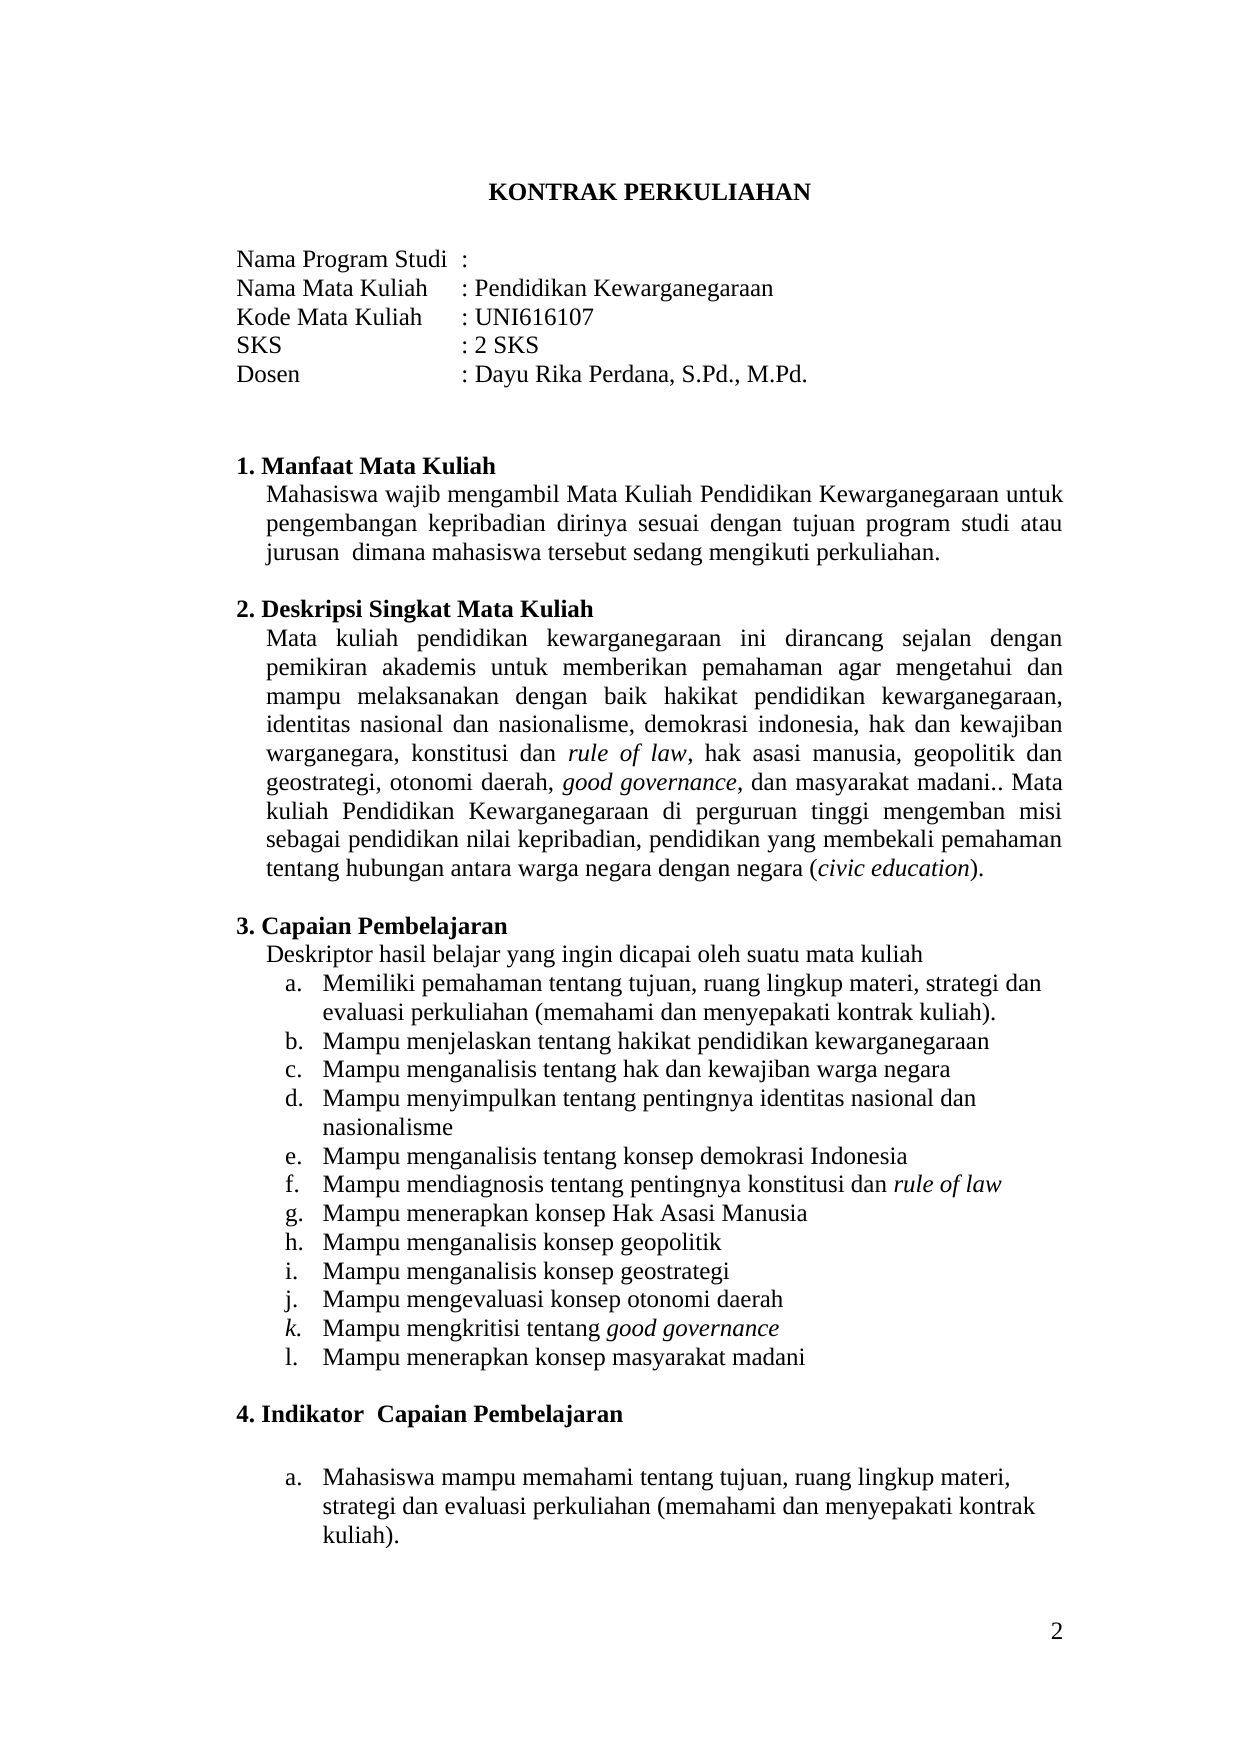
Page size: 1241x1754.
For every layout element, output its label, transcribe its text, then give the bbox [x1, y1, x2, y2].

table_cell Mampu mengevaluasi konsep otonomi daerah [236, 1285, 1074, 1313]
table_cell Mampu mendiagnosis tentang pentingnya konstitusi dan rule of law [236, 1170, 1074, 1198]
subtitle 3. Capaian Pembelajaran [236, 911, 1063, 939]
table_header Mahasiswa mampu memahami tentang tujuan, ruang lingkup materi, strategi dan evaluasi perkuliahan (memahami dan menyepakati kontrak kuliah). [236, 1463, 1071, 1549]
table_cell Mampu menyimpulkan tentang pentingnya identitas nasional dan nasionalisme [236, 1083, 1074, 1141]
table_header Memiliki pemahaman tentang tujuan, ruang lingkup materi, strategi dan evaluasi perkuliahan (memahami dan menyepakati kontrak kuliah). [236, 968, 1074, 1026]
table_cell Mampu menerapkan konsep Hak Asasi Manusia [236, 1198, 1074, 1227]
text Dosen : Dayu Rika Perdana, S.Pd., M.Pd. [236, 359, 1063, 388]
table_cell Mampu mengkritisi tentang good governance [236, 1313, 1074, 1342]
text Mata kuliah pendidikan kewarganegaraan ini dirancang sejalan dengan pemikiran akademis untuk memberikan pemahaman agar mengetahui dan mampu melaksanakan dengan baik hakikat pendidikan kewarganegaraan, identitas nasional dan nasionalisme, demokrasi indonesia, hak dan kewajiban warganegara, konstitusi dan rule of law, hak asasi manusia, geopolitik dan geostrategi, otonomi daerah, good governance, dan masyarakat madani.. Mata kuliah Pendidikan Kewarganegaraan di perguruan tinggi mengemban misi sebagai pendidikan nilai kepribadian, pendidikan yang membekali pemahaman tentang hubungan antara warga negara dengan negara (civic education). [266, 623, 1063, 882]
text 1. Manfaat Mata Kuliah [236, 451, 1063, 479]
table_cell Mampu menerapkan konsep masyarakat madani [236, 1342, 1074, 1371]
text Mahasiswa wajib mengambil Mata Kuliah Pendidikan Kewarganegaraan untuk pengembangan kepribadian dirinya sesuai dengan tujuan program studi atau jurusan dimana mahasiswa tersebut sedang mengikuti perkuliahan. [266, 479, 1063, 566]
table_cell Mampu menganalisis konsep geopolitik [236, 1227, 1074, 1256]
table_cell Mampu menganalisis konsep geostrategi [236, 1256, 1074, 1284]
table_cell Mampu menjelaskan tentang hakikat pendidikan kewarganegaraan [236, 1026, 1074, 1054]
list Deskriptor hasil belajar yang ingin dicapai oleh suatu mata kuliah [266, 939, 1063, 968]
text Nama Mata Kuliah : Pendidikan Kewarganegaraan [236, 273, 1063, 302]
text Kode Mata Kuliah : UNI616107 [236, 302, 1063, 331]
subtitle 2. Deskripsi Singkat Mata Kuliah [236, 594, 1063, 623]
subtitle 4. Indikator Capaian Pembelajaran [236, 1399, 1063, 1428]
table_cell Mampu menganalisis tentang hak dan kewajiban warga negara [236, 1055, 1074, 1083]
text Nama Program Studi : [236, 244, 1063, 273]
text KONTRAK PERKULIAHAN [236, 177, 1063, 206]
table_cell Mampu menganalisis tentang konsep demokrasi Indonesia [236, 1141, 1074, 1169]
text SKS : 2 SKS [236, 331, 1063, 359]
